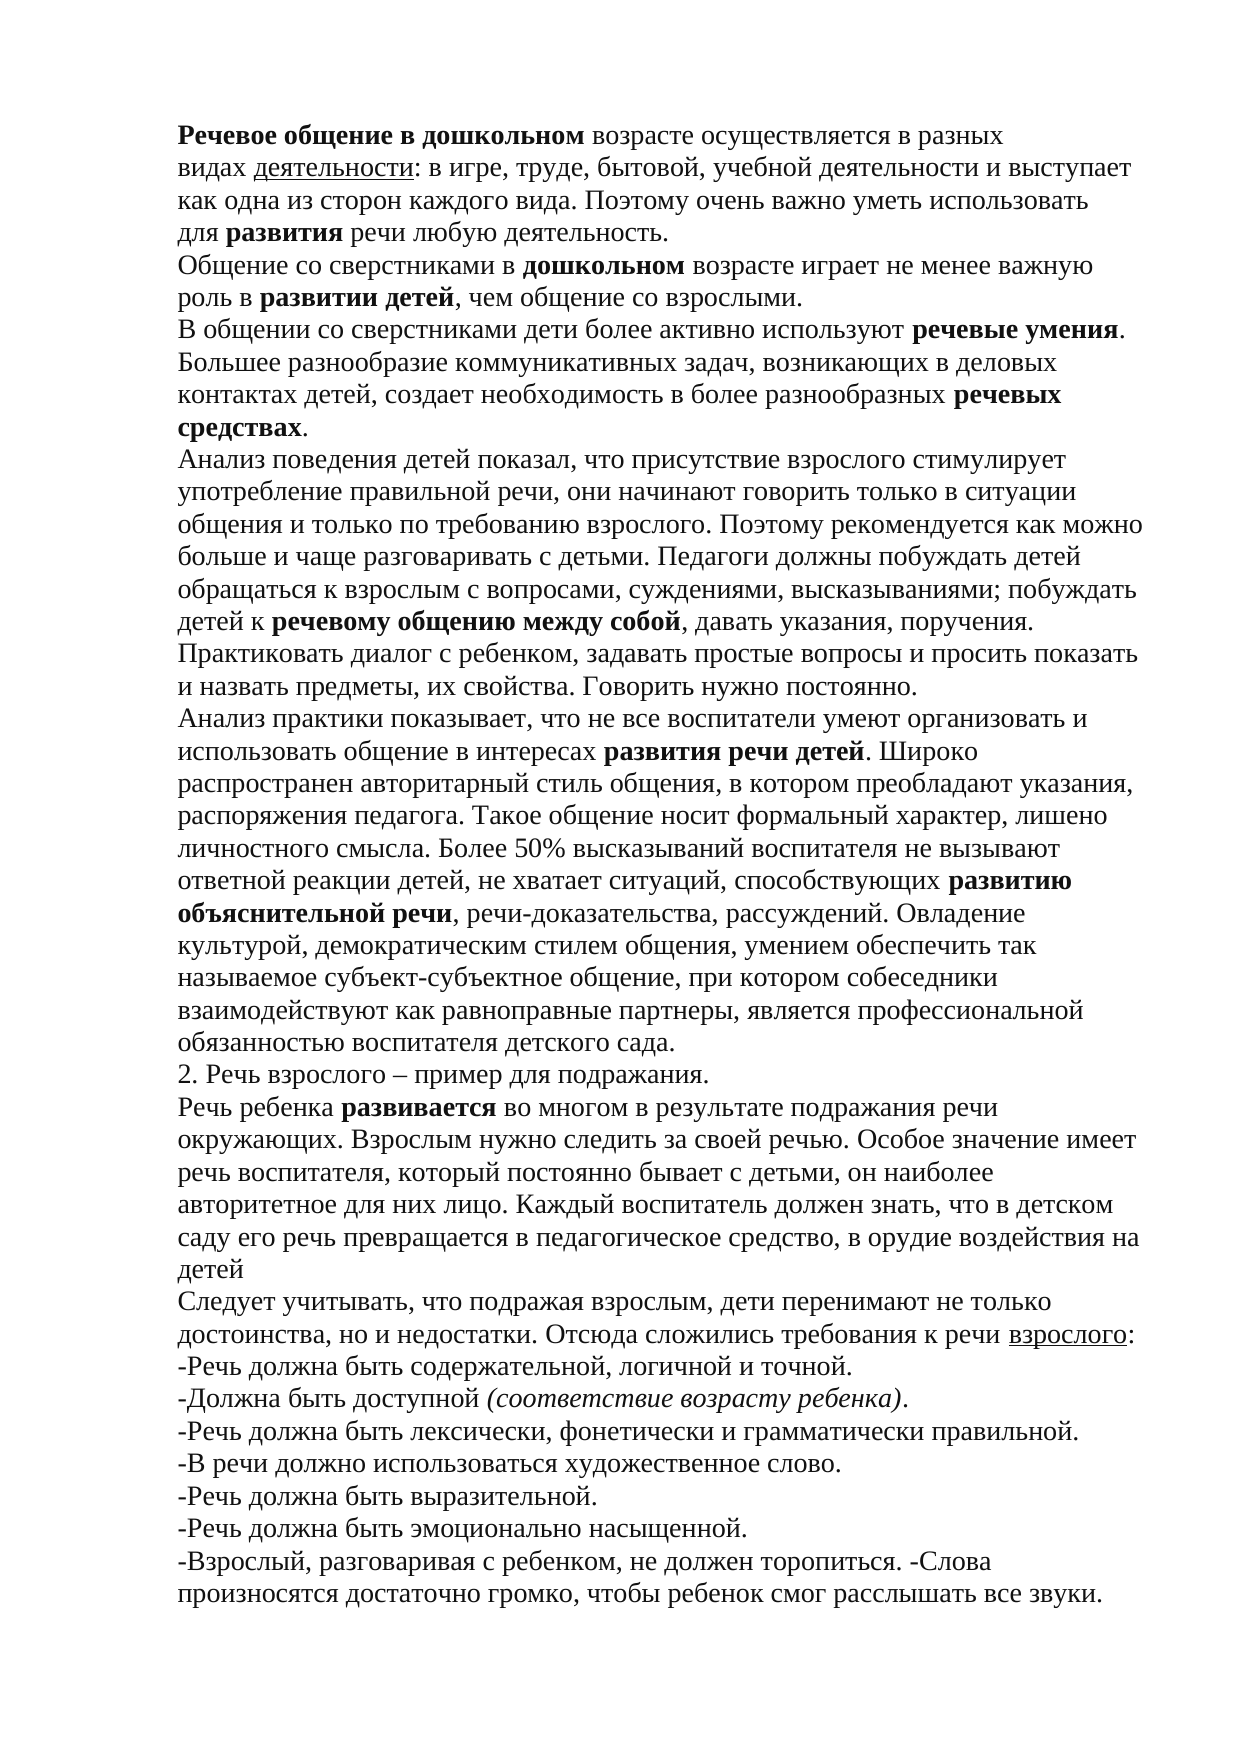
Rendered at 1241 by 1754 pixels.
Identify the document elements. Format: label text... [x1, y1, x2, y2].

text -Взрослый, разговаривая с ребенком, не должен торопиться. -Слова произносятся достаточно громко, чтобы ребенок смог расслышать все звуки. [177, 1543, 1152, 1608]
text Речевое общение в дошкольном возрасте осуществляется в разных видах деятельности: в игре, труде, бытовой, учебной деятельности и выступает как одна из сторон каждого вида. Поэтому очень важно уметь использовать для развития речи любую деятельность. [177, 118, 1152, 248]
text Практиковать диалог с ребенком, задавать простые вопросы и просить показать и назвать предметы, их свойства. Говорить нужно постоянно. [177, 636, 1152, 701]
text Анализ практики показывает, что не все воспитатели умеют организовать и использовать общение в интересах развития речи детей. Широко распространен авторитарный стиль общения, в котором преобладают указания, распоряжения педагога. Такое общение носит формальный характер, лишено личностного смысла. Более 50% высказываний воспитателя не вызывают ответной реакции детей, не хватает ситуаций, способствующих развитию объяснительной речи, речи-доказательства, рассуждений. Овладение культурой, демократическим стилем общения, умением обеспечить так называемое субъект-субъектное общение, при котором собеседники взаимодействуют как равноправные партнеры, является профессиональной обязанностью воспитателя детского сада. [177, 701, 1152, 1058]
text Следует учитывать, что подражая взрослым, дети перенимают не только достоинства, но и недостатки. Отсюда сложились требования к речи взрослого: [177, 1284, 1152, 1349]
text -Речь должна быть эмоционально насыщенной. [177, 1511, 1152, 1543]
text Общение со сверстниками в дошкольном возрасте играет не менее важную роль в развитии детей, чем общение со взрослыми. [177, 248, 1152, 312]
text Речь ребенка развивается во многом в результате подражания речи окружающих. Взрослым нужно следить за своей речью. Особое значение имеет речь воспитателя, который постоянно бывает с детьми, он наиболее авторитетное для них лицо. Каждый воспитатель должен знать, что в детском саду его речь превращается в педагогическое средство, в орудие воздействия на детей [177, 1090, 1152, 1284]
text 2. Речь взрослого – пример для подражания. [177, 1058, 1152, 1090]
text -Должна быть доступной (соответствие возрасту ребенка). [177, 1382, 1152, 1414]
text Анализ поведения детей показал, что присутствие взрослого стимулирует употребление правильной речи, они начинают говорить только в ситуации общения и только по требованию взрослого. Поэтому рекомендуется как можно больше и чаще разговаривать с детьми. Педагоги должны побуждать детей обращаться к взрослым с вопросами, суждениями, высказываниями; побуждать детей к речевому общению между собой, давать указания, поручения. [177, 442, 1152, 636]
text -В речи должно использоваться художественное слово. [177, 1446, 1152, 1479]
text -Речь должна быть лексически, фонетически и грамматически правильной. [177, 1414, 1152, 1446]
text -Речь должна быть содержательной, логичной и точной. [177, 1349, 1152, 1382]
text В общении со сверстниками дети более активно используют речевые умения. Большее разнообразие коммуникативных задач, возникающих в деловых контактах детей, создает необходимость в более разнообразных речевых средствах. [177, 312, 1152, 442]
text -Речь должна быть выразительной. [177, 1479, 1152, 1511]
